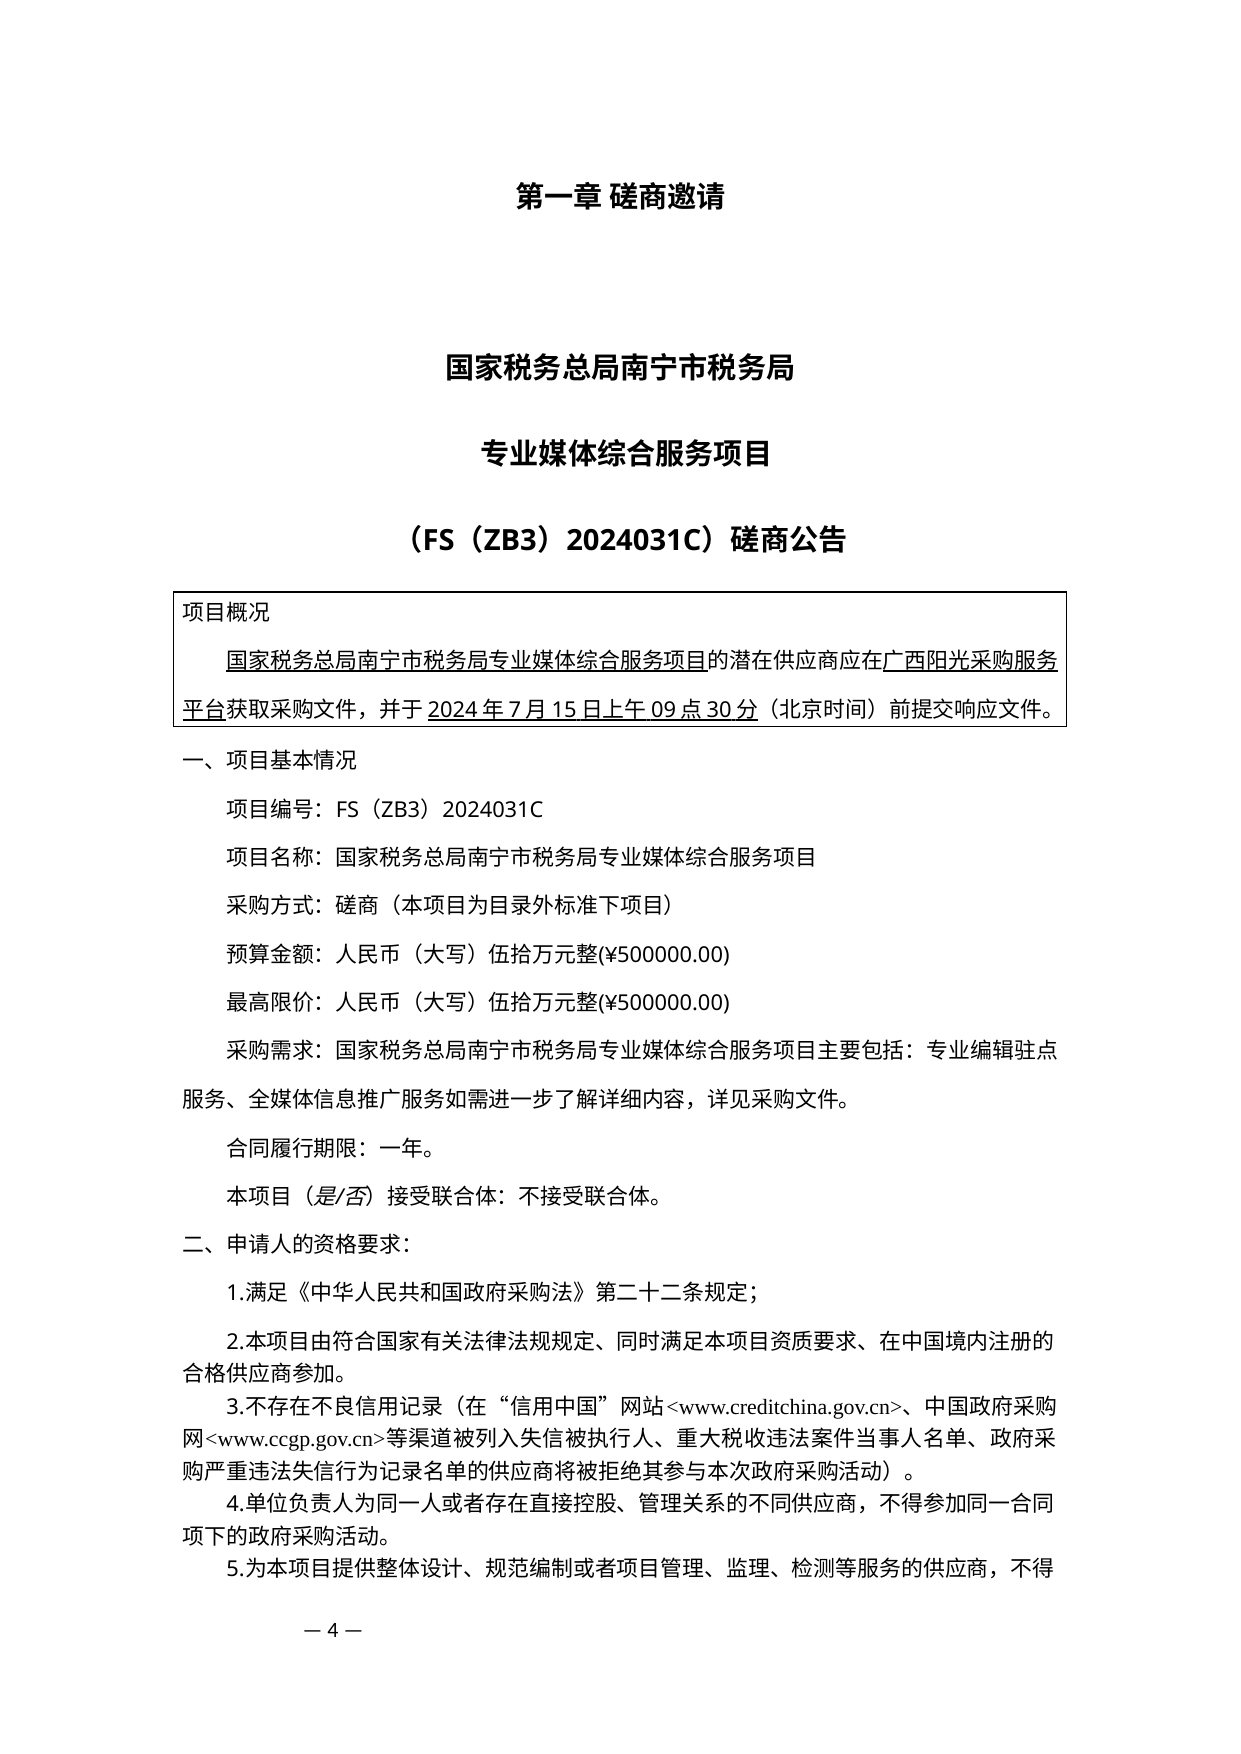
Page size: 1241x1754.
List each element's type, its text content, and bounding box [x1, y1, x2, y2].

text 最高限价：人民币（大写）伍拾万元整(¥500000.00) [182, 985, 1058, 1017]
list 第一章 磋商邀请 [182, 162, 1058, 227]
text 1.满足《中华人民共和国政府采购法》第二十二条规定； [182, 1275, 1058, 1308]
list 国家税务总局南宁市税务局 [182, 333, 1058, 398]
text 4.单位负责人为同一人或者存在直接控股、管理关系的不同供应商，不得参加同一合同项下的政府采购活动。 [182, 1486, 1058, 1551]
text 采购方式：磋商（本项目为目录外标准下项目） [182, 888, 1058, 921]
text 合同履行期限：一年。 [182, 1130, 1058, 1163]
text 项目名称：国家税务总局南宁市税务局专业媒体综合服务项目 [182, 840, 1058, 872]
text 二、申请人的资格要求： [182, 1227, 1058, 1259]
text 本项目（是/否）接受联合体：不接受联合体。 [182, 1178, 1058, 1211]
list 专业媒体综合服务项目 [182, 419, 1058, 484]
text 国家税务总局南宁市税务局专业媒体综合服务项目的潜在供应商应在广西阳光采购服务平台获取采购文件，并于2024年7月15日上午09点30分（北京时间）前提交响应文件。 [174, 640, 1066, 726]
text 预算金额：人民币（大写）伍拾万元整(¥500000.00) [182, 936, 1058, 969]
text 项目概况 [174, 593, 1066, 627]
list （FS（ZB3）2024031C）磋商公告 [182, 505, 1058, 570]
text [182, 1551, 1058, 1583]
text 项目编号：FS（ZB3）2024031C [182, 791, 1058, 824]
text 一、项目基本情况 [182, 743, 1058, 776]
text 3.不存在不良信用记录（在“信用中国”网站<www.creditchina.gov.cn>、中国政府采购网<www.ccgp.gov.cn>等渠道被列入失信被执行人、重大税收违法案件当事人名单、政府采购严重违法失信行为记录名单的供应商将被拒绝其参与本次政府采购活动）。 [182, 1388, 1058, 1486]
text 采购需求：国家税务总局南宁市税务局专业媒体综合服务项目主要包括：专业编辑驻点服务、全媒体信息推广服务如需进一步了解详细内容，详见采购文件。 [182, 1033, 1058, 1114]
text 2.本项目由符合国家有关法律法规规定、同时满足本项目资质要求、在中国境内注册的合格供应商参加。 [182, 1323, 1058, 1388]
